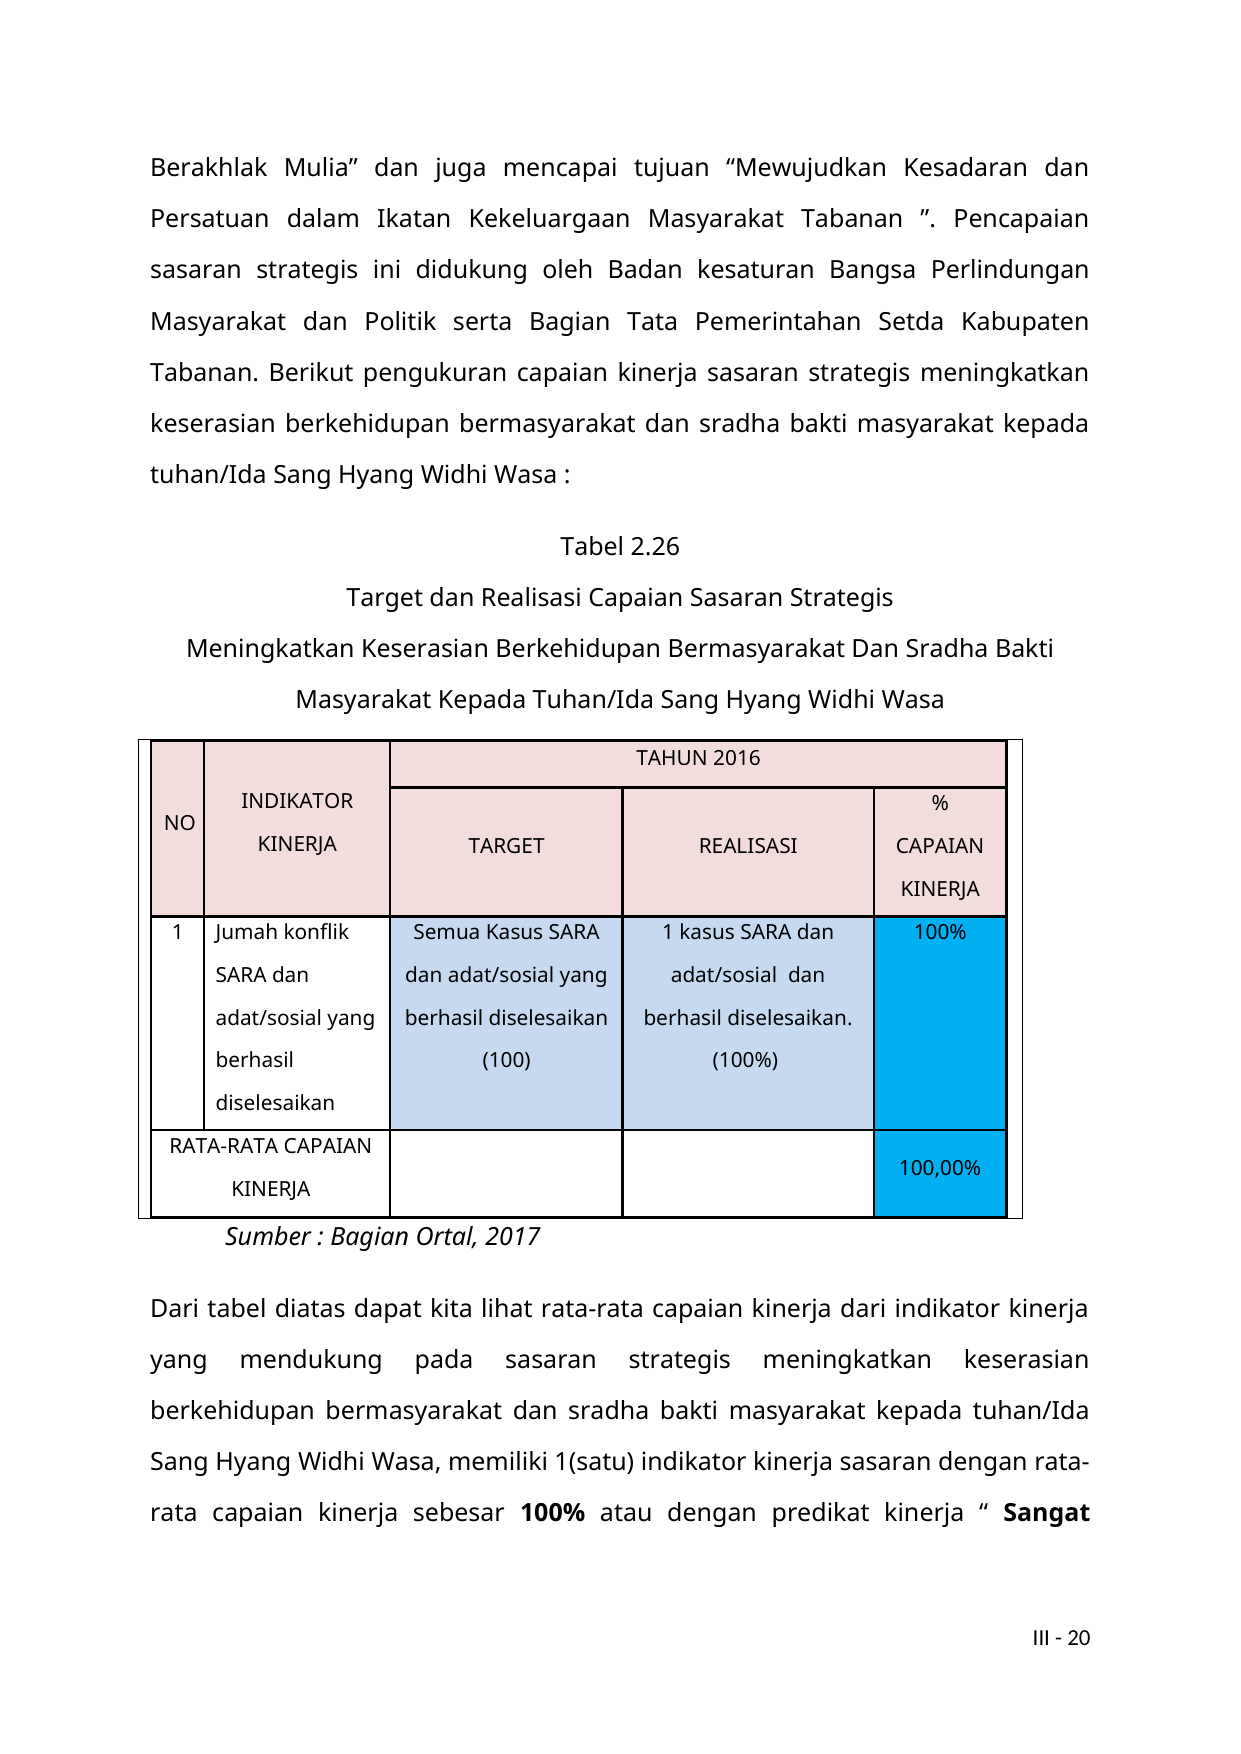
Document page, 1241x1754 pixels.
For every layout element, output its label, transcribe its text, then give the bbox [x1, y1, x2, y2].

text Sumber : Bagian Ortal, 2017 [150, 1219, 1090, 1253]
text Target dan Realisasi Capaian Sasaran Strategis [150, 579, 1090, 613]
table_header [205, 918, 389, 1129]
table_header [391, 1131, 621, 1216]
text Tabel 2.26 [150, 528, 1090, 562]
table_header [624, 1131, 873, 1216]
table_header [152, 918, 203, 1129]
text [150, 150, 1090, 490]
table_header [152, 1131, 389, 1216]
text Meningkatkan Keserasian Berkehidupan Bermasyarakat Dan Sradha Bakti Masyarakat Kepada Tuhan/Ida Sang Hyang Widhi Wasa [150, 630, 1090, 715]
table_header [1008, 740, 1022, 1218]
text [150, 1291, 1090, 1529]
table_header [139, 740, 150, 1218]
